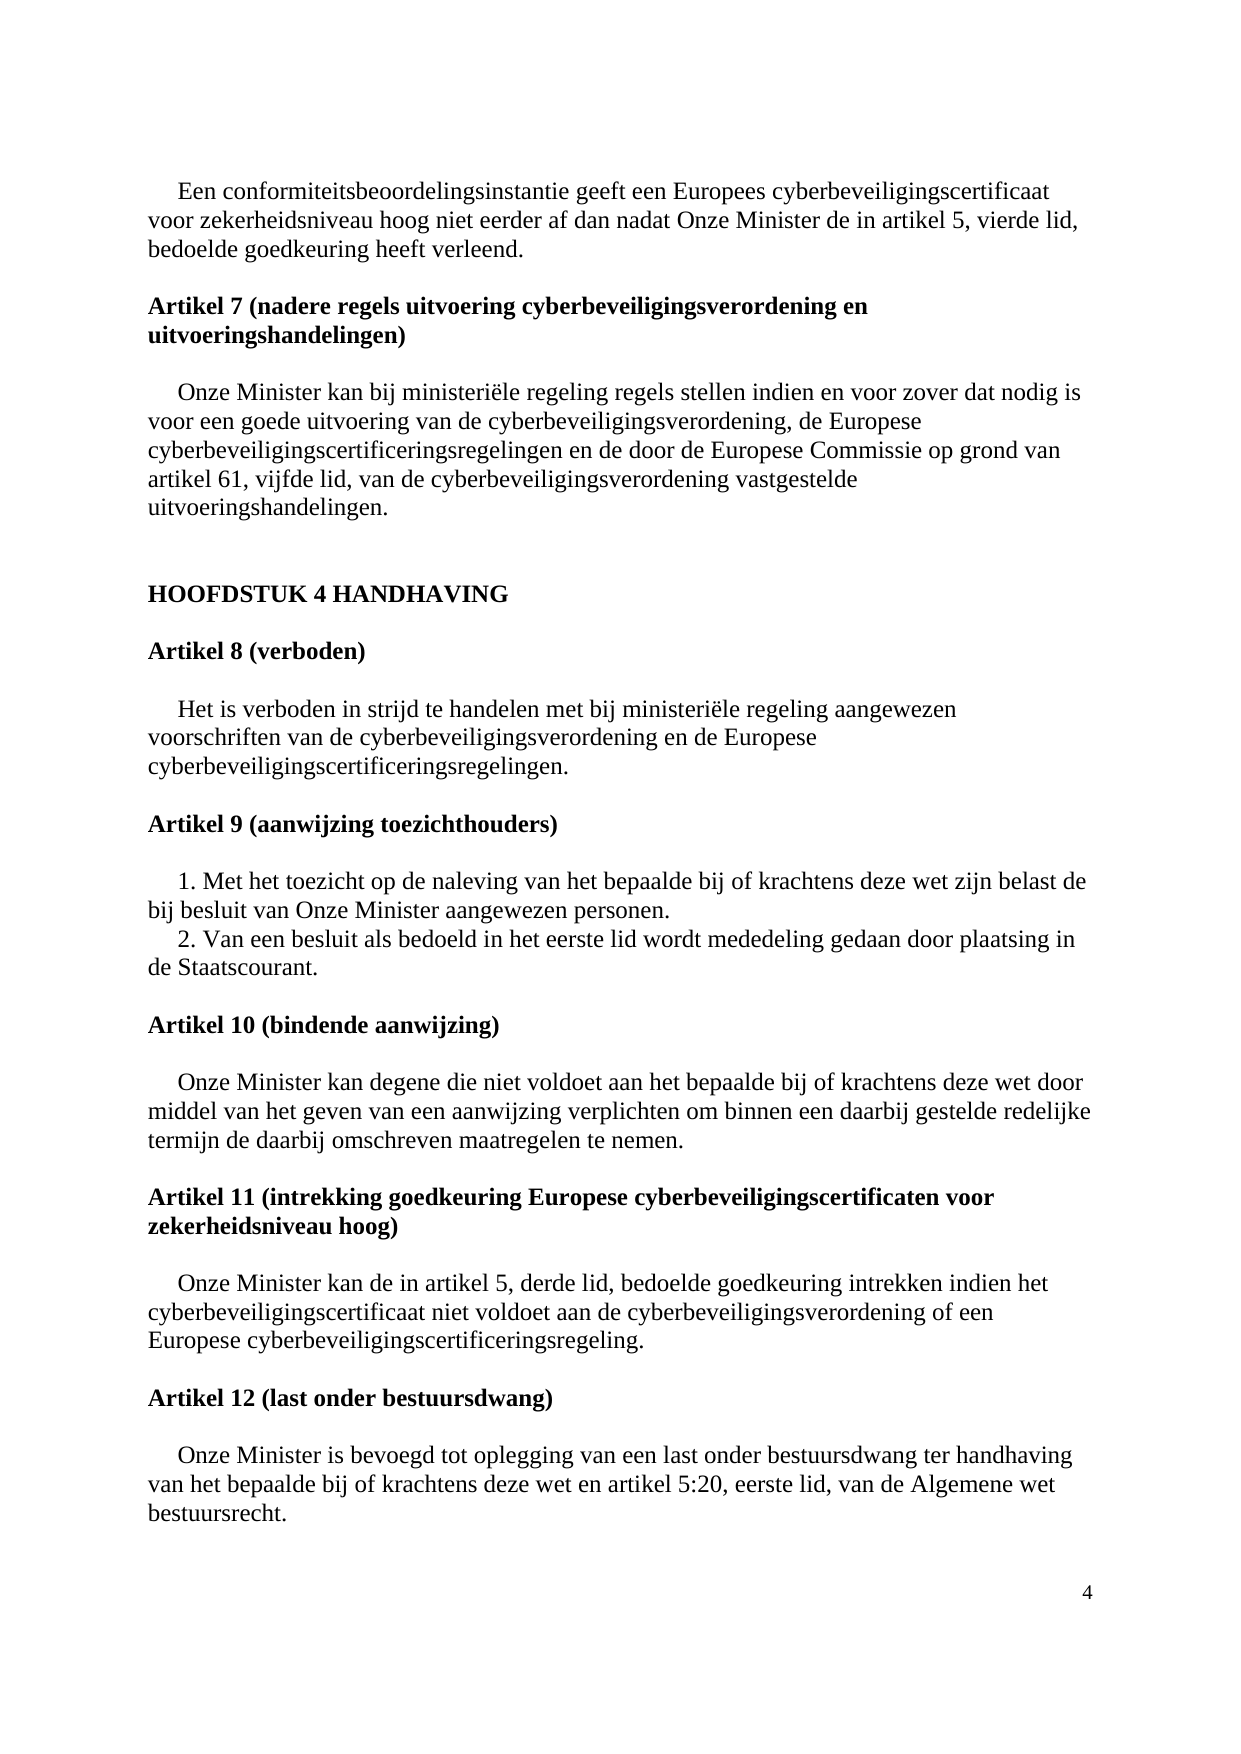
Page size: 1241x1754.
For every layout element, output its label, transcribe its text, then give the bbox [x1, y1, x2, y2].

text Onze Minister kan de in artikel 5, derde lid, bedoelde goedkeuring intrekken indien het cyberbeveiligingscertificaat niet voldoet aan de cyberbeveiligingsverordening of een Europese cyberbeveiligingscertificeringsregeling. [148, 1268, 1092, 1354]
text Artikel 9 (aanwijzing toezichthouders) [148, 809, 1092, 837]
text Het is verboden in strijd te handelen met bij ministeriële regeling aangewezen voorschriften van de cyberbeveiligingsverordening en de Europese cyberbeveiligingscertificeringsregelingen. [148, 694, 1092, 780]
text Onze Minister kan degene die niet voldoet aan het bepaalde bij of krachtens deze wet door middel van het geven van een aanwijzing verplichten om binnen een daarbij gestelde redelijke termijn de daarbij omschreven maatregelen te nemen. [148, 1067, 1092, 1154]
text Artikel 11 (intrekking goedkeuring Europese cyberbeveiligingscertificaten voor zekerheidsniveau hoog) [148, 1182, 1092, 1239]
text Een conformiteitsbeoordelingsinstantie geeft een Europees cyberbeveiligingscertificaat voor zekerheidsniveau hoog niet eerder af dan nadat Onze Minister de in artikel 5, vierde lid, bedoelde goedkeuring heeft verleend. [148, 176, 1092, 263]
text Artikel 12 (last onder bestuursdwang) [148, 1383, 1092, 1412]
text Artikel 10 (bindende aanwijzing) [148, 1010, 1092, 1039]
text Onze Minister is bevoegd tot oplegging van een last onder bestuursdwang ter handhaving van het bepaalde bij of krachtens deze wet en artikel 5:20, eerste lid, van de Algemene wet bestuursrecht. [148, 1441, 1092, 1527]
text Artikel 7 (nadere regels uitvoering cyberbeveiligingsverordening en uitvoeringshandelingen) [148, 291, 1092, 349]
text 2. Van een besluit als bedoeld in het eerste lid wordt mededeling gedaan door plaatsing in de Staatscourant. [148, 924, 1092, 981]
text Onze Minister kan bij ministeriële regeling regels stellen indien en voor zover dat nodig is voor een goede uitvoering van de cyberbeveiligingsverordening, de Europese cyberbeveiligingscertificeringsregelingen en de door de Europese Commissie op grond van artikel 61, vijfde lid, van de cyberbeveiligingsverordening vastgestelde uitvoeringshandelingen. [148, 377, 1092, 521]
text Artikel 8 (verboden) [148, 636, 1092, 665]
text HOOFDSTUK 4 HANDHAVING [148, 579, 1092, 607]
text 1. Met het toezicht op de naleving van het bepaalde bij of krachtens deze wet zijn belast de bij besluit van Onze Minister aangewezen personen. [148, 866, 1092, 924]
